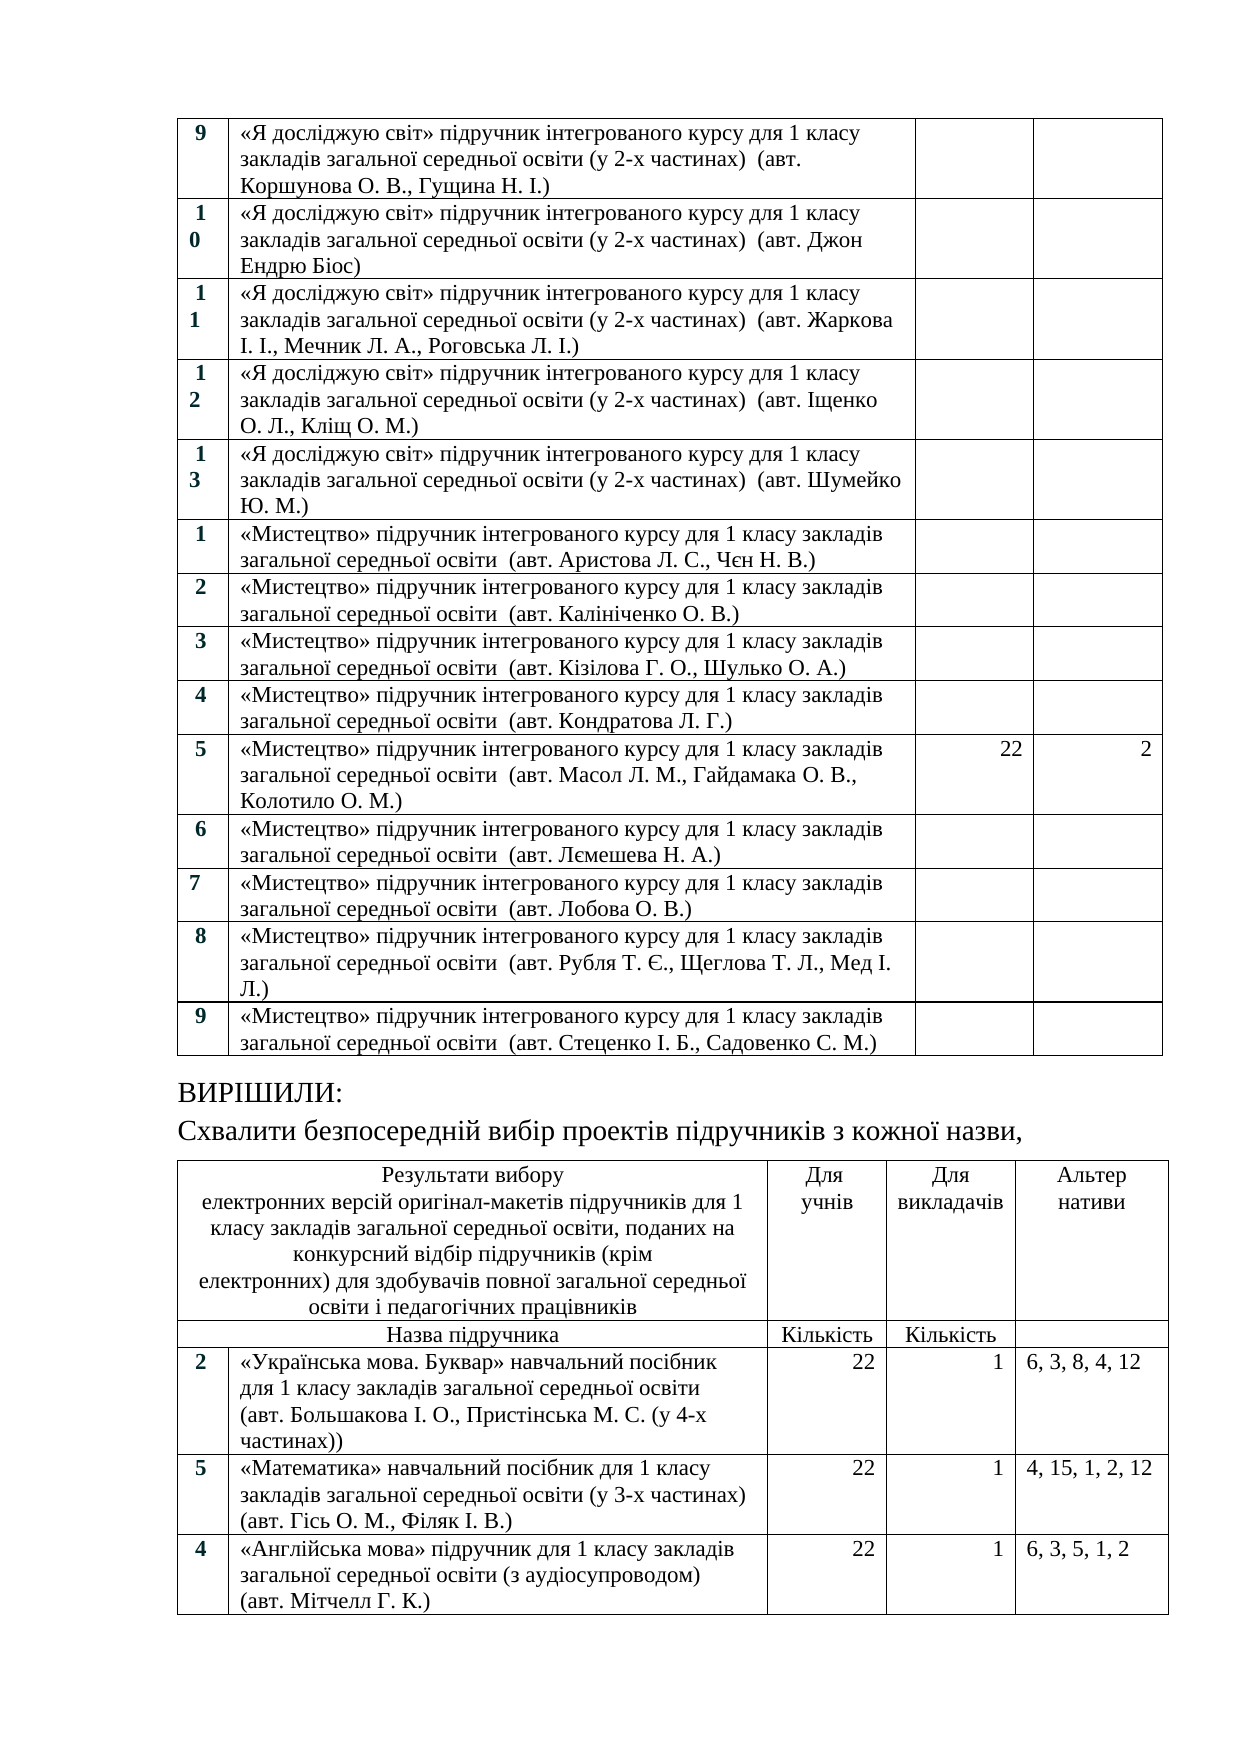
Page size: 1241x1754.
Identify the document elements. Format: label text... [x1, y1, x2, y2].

table_cell «Мистецтво» підручник інтегрованого курсу для 1 класу закладів загальної середньої освіти (авт. Кізілова Г. О., Шулько О. А.) [229, 627, 915, 680]
table_cell 10 [178, 199, 228, 278]
table_cell [916, 869, 1033, 921]
table_header Для учнів [768, 1161, 886, 1319]
table_cell 9 [178, 1003, 228, 1055]
table_cell [916, 119, 1033, 198]
table_cell «Я досліджую світ» підручник інтегрованого курсу для 1 класу закладів загальної середньої освіти (у 2-х частинах) (авт. Джон Ендрю Біос) [229, 199, 915, 278]
table_cell [1034, 1003, 1162, 1055]
table_cell Кількість [768, 1321, 886, 1347]
table_cell [916, 922, 1033, 1001]
table_cell [1034, 681, 1162, 734]
table_cell «Мистецтво» підручник інтегрованого курсу для 1 класу закладів загальної середньої освіти (авт. Масол Л. М., Гайдамака О. В., Колотило О. М.) [229, 735, 915, 814]
table_cell [1034, 360, 1162, 438]
table_cell 5 [178, 1455, 228, 1533]
table_cell [1034, 574, 1162, 626]
table_cell [916, 440, 1033, 519]
table_cell 1 [887, 1348, 1015, 1453]
table_cell [916, 199, 1033, 278]
table_cell 2 [1034, 735, 1162, 814]
text Схвалити безпосередній вибір проектів підручників з кожної назви, [177, 1113, 1181, 1147]
table_cell [916, 520, 1033, 572]
table_cell [1034, 440, 1162, 519]
table_cell 6, 3, 5, 1, 2 [1016, 1535, 1168, 1614]
table_cell [916, 681, 1033, 734]
table_cell [916, 627, 1033, 680]
table_cell «Мистецтво» підручник інтегрованого курсу для 1 класу закладів загальної середньої освіти (авт. Калініченко О. В.) [229, 574, 915, 626]
table_cell «Математика» навчальний посібник для 1 класу закладів загальної середньої освіти (у 3-х частинах) (авт. Гісь О. М., Філяк І. В.) [229, 1455, 767, 1533]
table_cell 2 [178, 1348, 228, 1453]
text ВИРІШИЛИ: [177, 1075, 1181, 1108]
table_cell «Українська мова. Буквар» навчальний посібник для 1 класу закладів загальної середньої освіти (авт. Большакова І. О., Пристінська М. С. (у 4-х частинах)) [229, 1348, 767, 1453]
table_cell Назва підручника [178, 1321, 767, 1347]
table_cell [1034, 279, 1162, 358]
table_cell «Я досліджую світ» підручник інтегрованого курсу для 1 класу закладів загальної середньої освіти (у 2-х частинах) (авт. Жаркова І. І., Мечник Л. А., Роговська Л. І.) [229, 279, 915, 358]
table_cell 4 [178, 1535, 228, 1614]
table_cell 2 [178, 574, 228, 626]
table_header Альтер нативи [1016, 1161, 1168, 1319]
table_cell 12 [178, 360, 228, 438]
table_cell 11 [178, 279, 228, 358]
table_cell Кількість [887, 1321, 1015, 1347]
table_cell 1 [887, 1455, 1015, 1533]
table_cell «Мистецтво» підручник інтегрованого курсу для 1 класу закладів загальної середньої освіти (авт. Рубля Т. Є., Щеглова Т. Л., Мед І. Л.) [229, 922, 915, 1001]
table_header Для викладачів [887, 1161, 1015, 1319]
table_cell 9 [178, 119, 228, 198]
table_cell [1034, 119, 1162, 198]
table_cell [916, 279, 1033, 358]
table_cell [916, 1003, 1033, 1055]
table_cell 4, 15, 1, 2, 12 [1016, 1455, 1168, 1533]
table_header Результати вибору електронних версій оригінал-макетів підручників для 1 класу закладів загальної середньої освіти, поданих на конкурсний відбір підручників (крім електронних) для здобувачів повної загальної середньої освіти і педагогічних працівників [178, 1161, 767, 1319]
table_cell [1034, 869, 1162, 921]
table_cell «Я досліджую світ» підручник інтегрованого курсу для 1 класу закладів загальної середньої освіти (у 2-х частинах) (авт. Іщенко О. Л., Кліщ О. М.) [229, 360, 915, 438]
table_cell 22 [768, 1348, 886, 1453]
table_cell 22 [768, 1455, 886, 1533]
table_cell [1034, 520, 1162, 572]
table_cell 22 [916, 735, 1033, 814]
table_cell 5 [178, 735, 228, 814]
table_cell «Я досліджую світ» підручник інтегрованого курсу для 1 класу закладів загальної середньої освіти (у 2-х частинах) (авт. Коршунова О. В., Гущина Н. І.) [229, 119, 915, 198]
table_cell 13 [178, 440, 228, 519]
table_cell «Англійська мова» підручник для 1 класу закладів загальної середньої освіти (з аудіосупроводом) (авт. Мітчелл Г. К.) [229, 1535, 767, 1614]
table_cell «Мистецтво» підручник інтегрованого курсу для 1 класу закладів загальної середньої освіти (авт. Кондратова Л. Г.) [229, 681, 915, 734]
table_cell 4 [178, 681, 228, 734]
table_cell [1016, 1321, 1168, 1347]
table_cell [1034, 627, 1162, 680]
table_cell «Мистецтво» підручник інтегрованого курсу для 1 класу закладів загальної середньої освіти (авт. Лобова О. В.) [229, 869, 915, 921]
table_cell [916, 815, 1033, 867]
table_cell 7 [178, 869, 228, 921]
table_cell [1034, 922, 1162, 1001]
table_cell [1034, 815, 1162, 867]
table_cell «Мистецтво» підручник інтегрованого курсу для 1 класу закладів загальної середньої освіти (авт. Лємешева Н. А.) [229, 815, 915, 867]
table_cell [916, 574, 1033, 626]
table_cell «Мистецтво» підручник інтегрованого курсу для 1 класу закладів загальної середньої освіти (авт. Аристова Л. С., Чєн Н. В.) [229, 520, 915, 572]
table_cell «Я досліджую світ» підручник інтегрованого курсу для 1 класу закладів загальної середньої освіти (у 2-х частинах) (авт. Шумейко Ю. М.) [229, 440, 915, 519]
table_cell 3 [178, 627, 228, 680]
table_cell [916, 360, 1033, 438]
table_cell [1034, 199, 1162, 278]
table_cell 6 [178, 815, 228, 867]
table_cell 1 [887, 1535, 1015, 1614]
table_cell 1 [178, 520, 228, 572]
table_cell 8 [178, 922, 228, 1001]
table_cell 6, 3, 8, 4, 12 [1016, 1348, 1168, 1453]
table_cell «Мистецтво» підручник інтегрованого курсу для 1 класу закладів загальної середньої освіти (авт. Стеценко І. Б., Садовенко С. М.) [229, 1003, 915, 1055]
table_cell 22 [768, 1535, 886, 1614]
